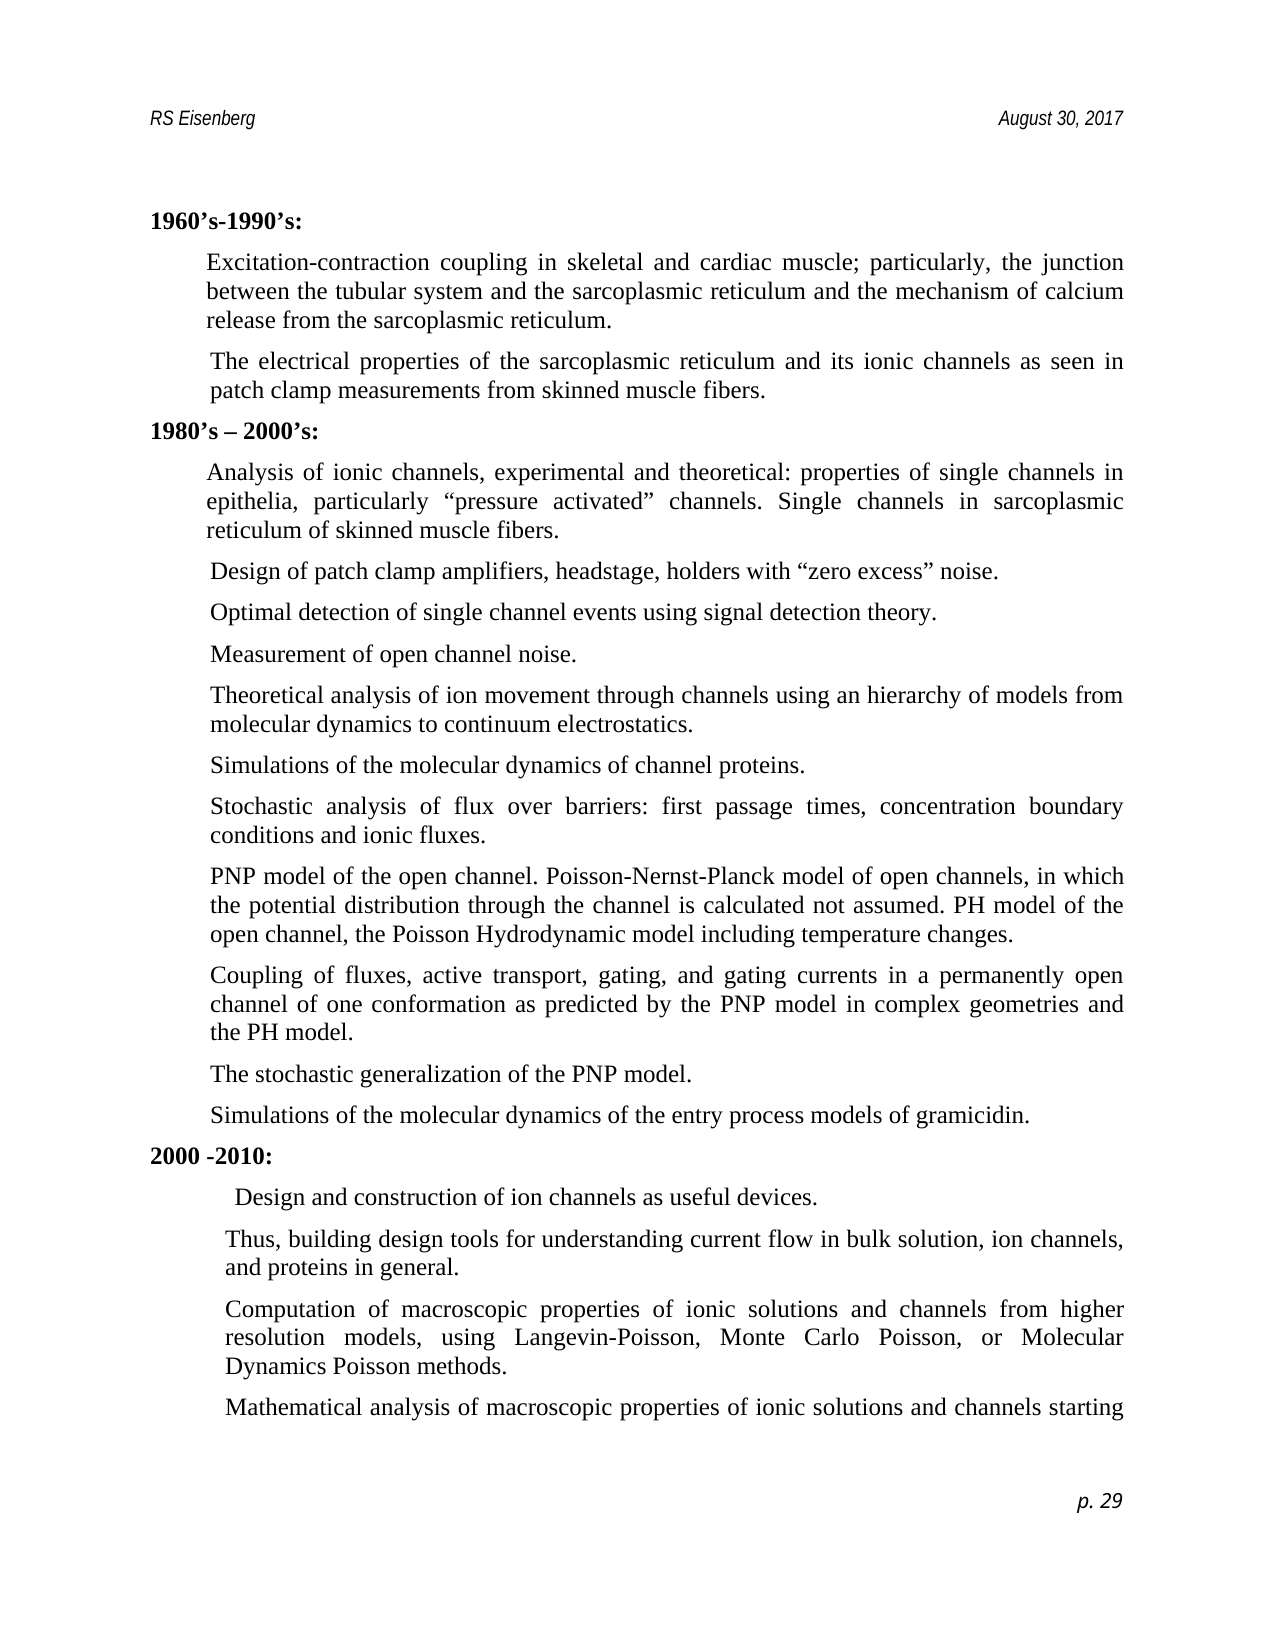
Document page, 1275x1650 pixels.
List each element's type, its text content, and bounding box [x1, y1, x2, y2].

text Simulations of the molecular dynamics of the entry process models of gramicidin. [210, 1100, 1125, 1129]
text Thus, building design tools for understanding current flow in bulk solution, ion channels, and proteins in general. [225, 1224, 1125, 1281]
text Measurement of open channel noise. [210, 639, 1125, 667]
text 2000 -2010: [150, 1141, 1125, 1170]
text Theoretical analysis of ion movement through channels using an hierarchy of models from molecular dynamics to continuum electrostatics. [210, 680, 1125, 737]
text PNP model of the open channel. Poisson-Nernst-Planck model of open channels, in which the potential distribution through the channel is calculated not assumed. PH model of the open channel, the Poisson Hydrodynamic model including temperature changes. [210, 861, 1125, 947]
text Coupling of fluxes, active transport, gating, and gating currents in a permanently open channel of one conformation as predicted by the PNP model in complex geometries and the PH model. [210, 960, 1125, 1046]
text Simulations of the molecular dynamics of channel proteins. [210, 750, 1125, 779]
text The stochastic generalization of the PNP model. [210, 1059, 1125, 1087]
text The electrical properties of the sarcoplasmic reticulum and its ionic channels as seen in patch clamp measurements from skinned muscle fibers. [210, 346, 1125, 404]
text Design and construction of ion channels as useful devices. [234, 1182, 1125, 1211]
text Analysis of ionic channels, experimental and theoretical: properties of single channels in epithelia, particularly “pressure activated” channels. Single channels in sarcoplasmic reticulum of skinned muscle fibers. [206, 457, 1125, 544]
text Computation of macroscopic properties of ionic solutions and channels from higher resolution models, using Langevin-Poisson, Monte Carlo Poisson, or Molecular Dynamics Poisson methods. [225, 1294, 1125, 1380]
text Design of patch clamp amplifiers, headstage, holders with “zero excess” noise. [210, 556, 1125, 585]
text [225, 1392, 1125, 1421]
text Optimal detection of single channel events using signal detection theory. [210, 597, 1125, 626]
text 1960’s-1990’s: [150, 206, 1125, 235]
text Excitation-contraction coupling in skeletal and cardiac muscle; particularly, the junction between the tubular system and the sarcoplasmic reticulum and the mechanism of calcium release from the sarcoplasmic reticulum. [206, 247, 1125, 334]
text Stochastic analysis of flux over barriers: first passage times, concentration boundary conditions and ionic fluxes. [210, 791, 1125, 849]
text 1980’s – 2000’s: [150, 416, 1125, 445]
